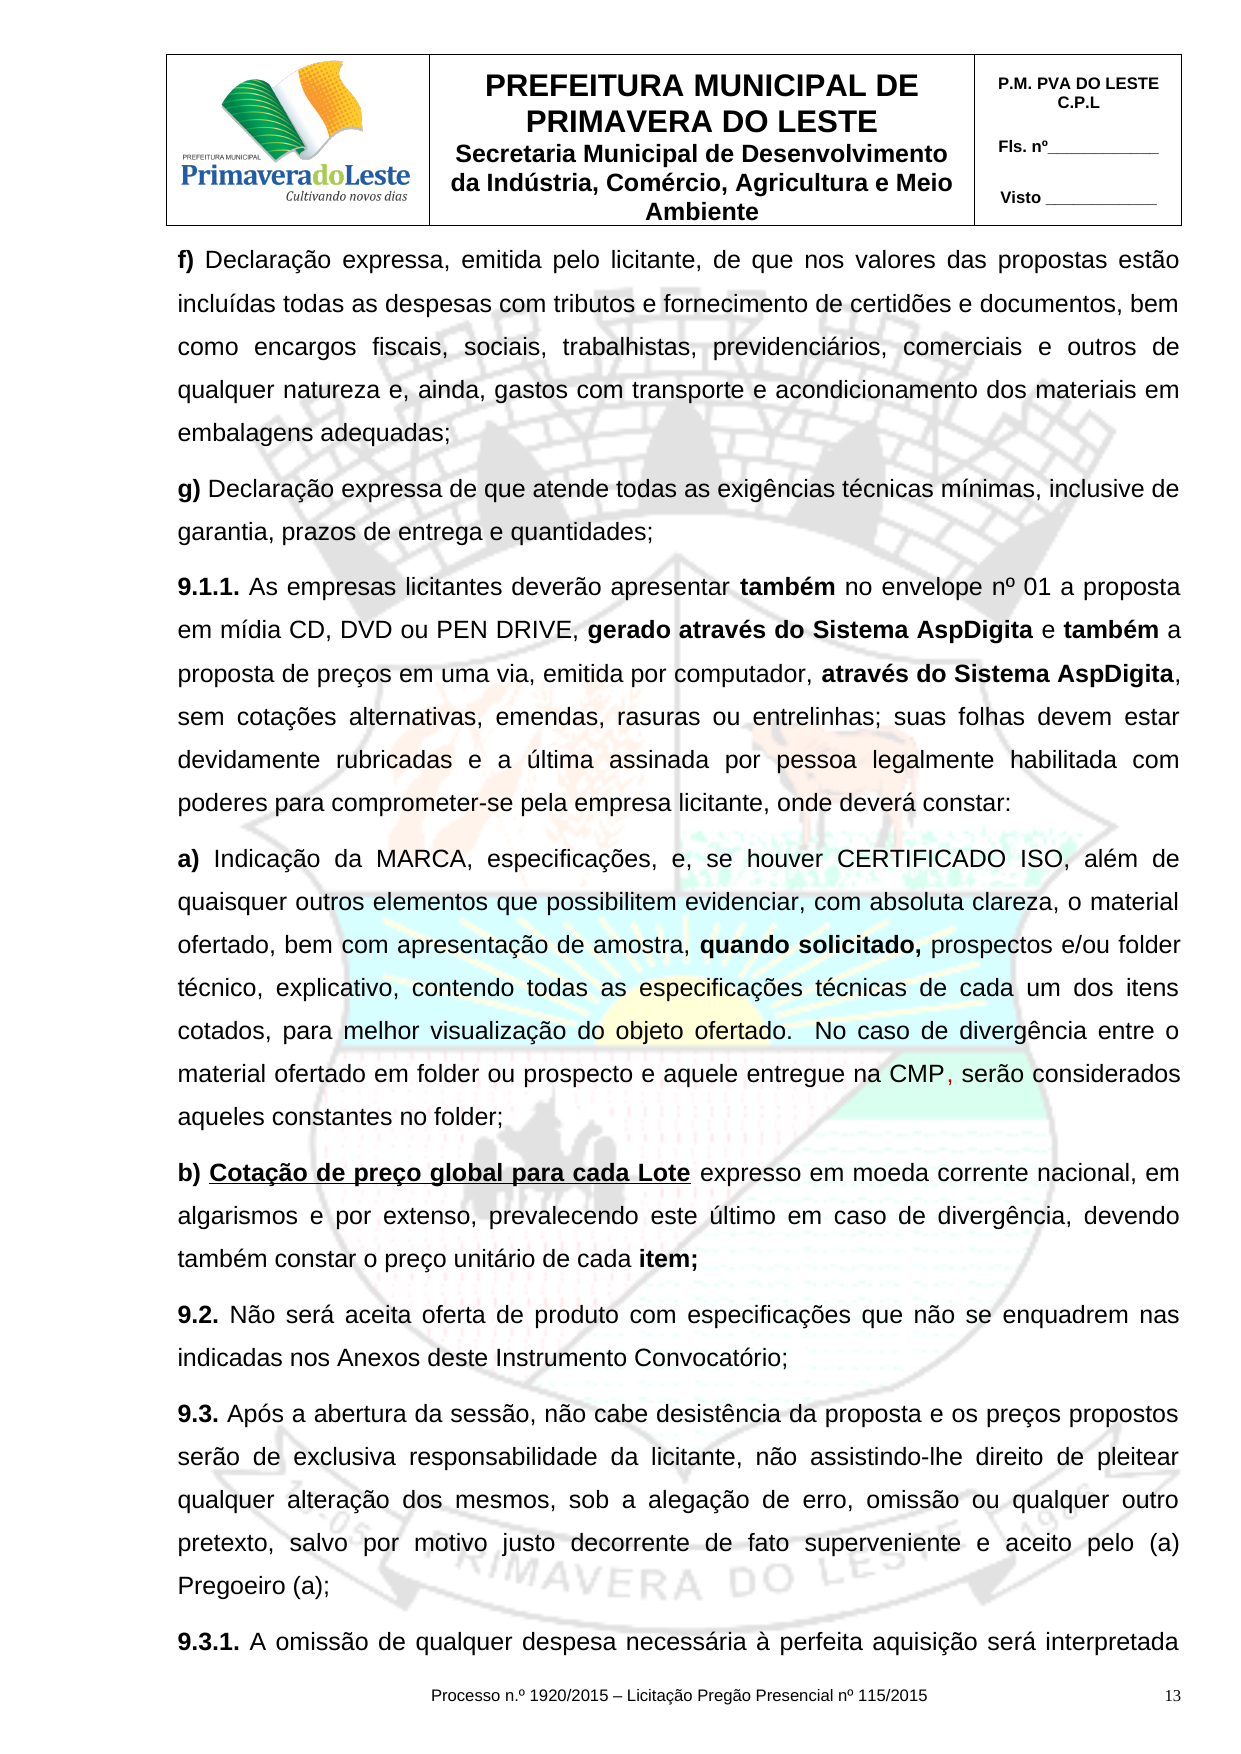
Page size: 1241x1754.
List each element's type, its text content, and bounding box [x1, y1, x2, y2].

picture [177, 54, 414, 207]
text 9.1.1. As empresas licitantes deverão apresentar também no envelope nº 01 a proposta em mídia CD, DVD ou PEN DRIVE, gerado através do Sistema AspDigita e também a proposta de preços em uma via, emitida por computador, através do Sistema AspDigita, sem cotações alternativas, emendas, rasuras ou entrelinhas; suas folhas devem estar devidamente rubricadas e a última assinada por pessoa legalmente habilitada com poderes para comprometer-se pela empresa licitante, onde deverá constar: [177, 572, 1181, 817]
text g) Declaração expressa de que atende todas as exigências técnicas mínimas, inclusive de garantia, prazos de entrega e quantidades; [177, 474, 1181, 546]
text b) Cotação de preço global para cada Lote expresso em moeda corrente nacional, em algarismos e por extenso, prevalecendo este último em caso de divergência, devendo também constar o preço unitário de cada item; [177, 1158, 1181, 1273]
text 9.2. Não será aceita oferta de produto com especificações que não se enquadrem nas indicadas nos Anexos deste Instrumento Convocatório; [177, 1300, 1181, 1372]
text f) Declaração expressa, emitida pelo licitante, de que nos valores das propostas estão incluídas todas as despesas com tributos e fornecimento de certidões e documentos, bem como encargos fiscais, sociais, trabalhistas, previdenciários, comerciais e outros de qualquer natureza e, ainda, gastos com transporte e acondicionamento dos materiais em embalagens adequadas; [177, 246, 1181, 447]
text 9.3. Após a abertura da sessão, não cabe desistência da proposta e os preços propostos serão de exclusiva responsabilidade da licitante, não assistindo-lhe direito de pleitear qualquer alteração dos mesmos, sob a alegação de erro, omissão ou qualquer outro pretexto, salvo por motivo justo decorrente de fato superveniente e aceito pelo (a) Pregoeiro (a); [177, 1399, 1181, 1600]
text a) Indicação da MARCA, especificações, e, se houver CERTIFICADO ISO, além de quaisquer outros elementos que possibilitem evidenciar, com absoluta clareza, o material ofertado, bem com apresentação de amostra, quando solicitado, prospectos e/ou folder técnico, explicativo, contendo todas as especificações técnicas de cada um dos itens cotados, para melhor visualização do objeto ofertado. No caso de divergência entre o material ofertado em folder ou prospecto e aquele entregue na CMP, serão considerados aqueles constantes no folder; [177, 844, 1181, 1131]
